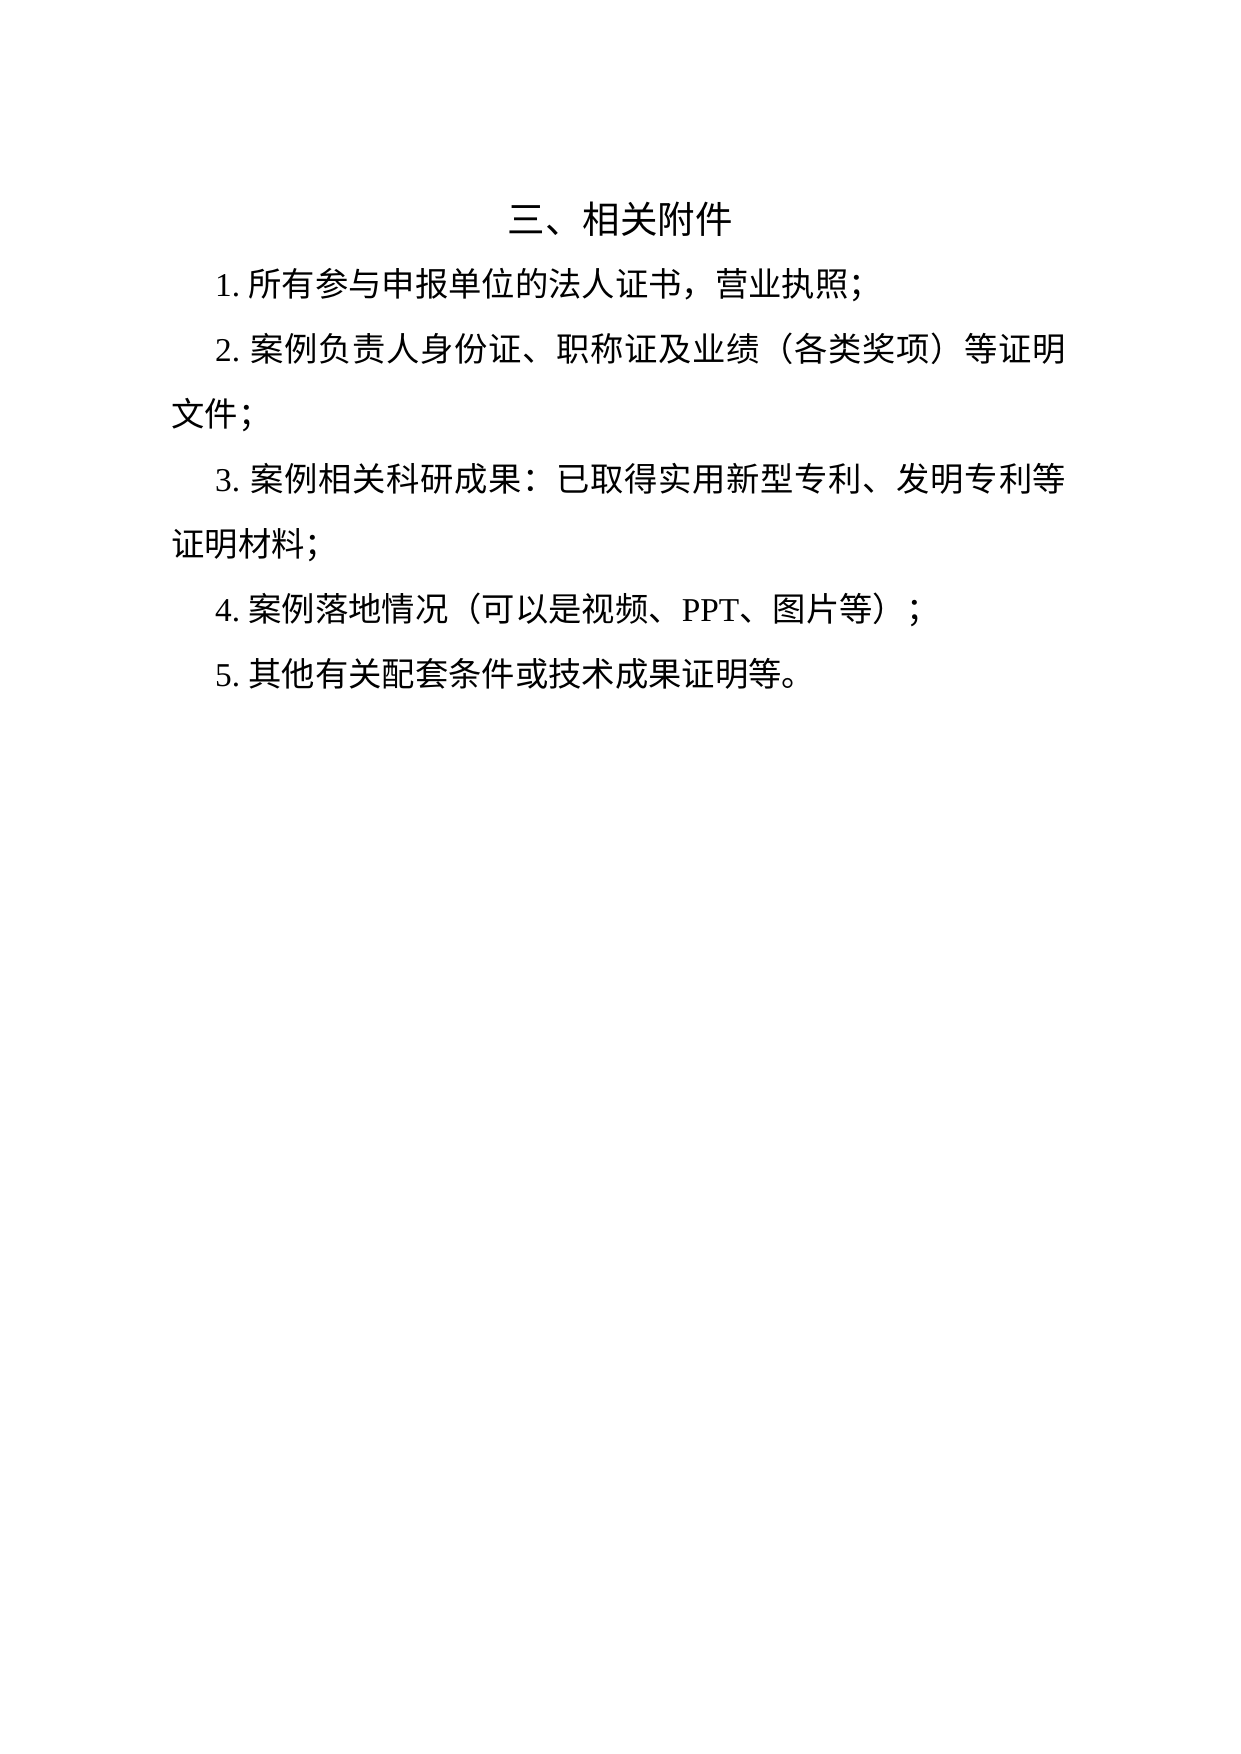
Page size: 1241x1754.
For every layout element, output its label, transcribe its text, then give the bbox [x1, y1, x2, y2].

text 4. 案例落地情况（可以是视频、PPT、图片等）； [171, 574, 1069, 639]
text 1. 所有参与申报单位的法人证书，营业执照； [171, 249, 1069, 314]
list 三、相关附件 [171, 184, 1069, 249]
text 2. 案例负责人身份证、职称证及业绩（各类奖项）等证明文件； [171, 314, 1069, 444]
text 3. 案例相关科研成果：已取得实用新型专利、发明专利等证明材料； [171, 444, 1069, 574]
text 5. 其他有关配套条件或技术成果证明等。 [171, 639, 1069, 704]
